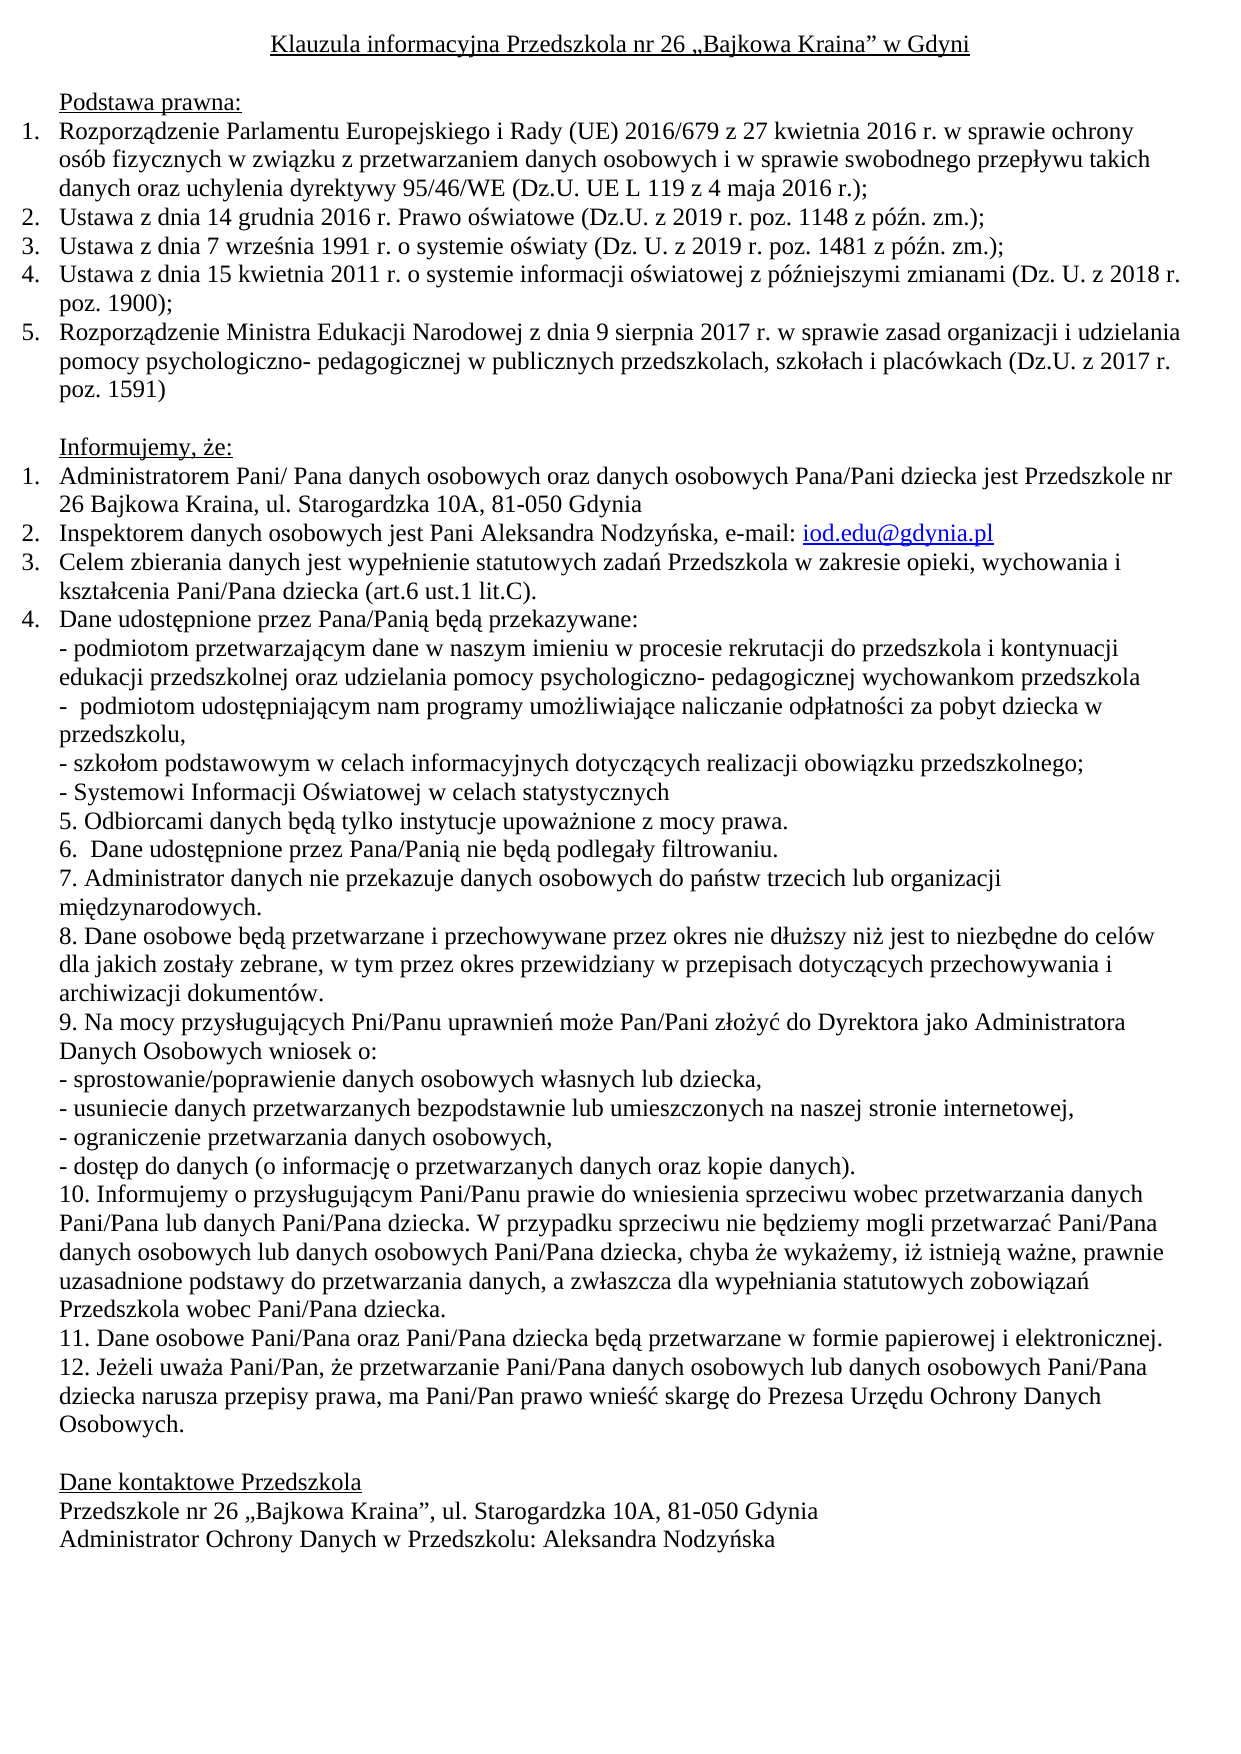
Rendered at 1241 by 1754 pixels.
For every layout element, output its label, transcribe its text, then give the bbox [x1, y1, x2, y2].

list Inspektorem danych osobowych jest Pani Aleksandra Nodzyńska, e-mail: iod.edu@gdynia.pl [21, 518, 1181, 547]
text - dostęp do danych (o informację o przetwarzanych danych oraz kopie danych). [59, 1151, 1181, 1179]
text Przedszkole nr 26 „Bajkowa Kraina”, ul. Starogardzka 10A, 81-050 Gdynia [59, 1496, 1181, 1524]
text Klauzula informacyjna Przedszkola nr 26 „Bajkowa Kraina” w Gdyni [59, 29, 1181, 58]
text 12. Jeżeli uważa Pani/Pan, że przetwarzanie Pani/Pana danych osobowych lub danych osobowych Pani/Pana dziecka narusza przepisy prawa, ma Pani/Pan prawo wnieść skargę do Prezesa Urzędu Ochrony Danych Osobowych. [59, 1352, 1181, 1438]
text - sprostowanie/poprawienie danych osobowych własnych lub dziecka, [59, 1064, 1181, 1093]
list Celem zbierania danych jest wypełnienie statutowych zadań Przedszkola w zakresie opieki, wychowania i kształcenia Pani/Pana dziecka (art.6 ust.1 lit.C). [21, 547, 1181, 604]
list Ustawa z dnia 15 kwietnia 2011 r. o systemie informacji oświatowej z późniejszymi zmianami (Dz. U. z 2018 r. poz. 1900); [21, 259, 1181, 317]
list Ustawa z dnia 14 grudnia 2016 r. Prawo oświatowe (Dz.U. z 2019 r. poz. 1148 z późn. zm.); [21, 202, 1181, 231]
list Dane udostępnione przez Pana/Panią będą przekazywane: [21, 604, 1181, 633]
text - podmiotom udostępniającym nam programy umożliwiające naliczanie odpłatności za pobyt dziecka w przedszkolu, [59, 691, 1181, 748]
list Administratorem Pani/ Pana danych osobowych oraz danych osobowych Pana/Pani dziecka jest Przedszkole nr 26 Bajkowa Kraina, ul. Starogardzka 10A, 81-050 Gdynia [21, 461, 1181, 518]
text 6. Dane udostępnione przez Pana/Panią nie będą podlegały filtrowaniu. [59, 834, 1181, 863]
list Rozporządzenie Ministra Edukacji Narodowej z dnia 9 sierpnia 2017 r. w sprawie zasad organizacji i udzielania pomocy psychologiczno- pedagogicznej w publicznych przedszkolach, szkołach i placówkach (Dz.U. z 2017 r. poz. 1591) [21, 317, 1181, 403]
text - szkołom podstawowym w celach informacyjnych dotyczących realizacji obowiązku przedszkolnego; [59, 748, 1181, 777]
text 7. Administrator danych nie przekazuje danych osobowych do państw trzecich lub organizacji międzynarodowych. [59, 863, 1181, 921]
text - ograniczenie przetwarzania danych osobowych, [59, 1122, 1181, 1151]
text Administrator Ochrony Danych w Przedszkolu: Aleksandra Nodzyńska [59, 1524, 1181, 1581]
text - usuniecie danych przetwarzanych bezpodstawnie lub umieszczonych na naszej stronie internetowej, [59, 1093, 1181, 1122]
text Dane kontaktowe Przedszkola [59, 1467, 1181, 1496]
text 5. Odbiorcami danych będą tylko instytucje upoważnione z mocy prawa. [59, 806, 1181, 834]
text - Systemowi Informacji Oświatowej w celach statystycznych [59, 777, 1181, 806]
text 9. Na mocy przysługujących Pni/Panu uprawnień może Pan/Pani złożyć do Dyrektora jako Administratora Danych Osobowych wniosek o: [59, 1007, 1181, 1064]
text Podstawa prawna: [59, 87, 1181, 116]
text 11. Dane osobowe Pani/Pana oraz Pani/Pana dziecka będą przetwarzane w formie papierowej i elektronicznej. [59, 1323, 1181, 1352]
text 8. Dane osobowe będą przetwarzane i przechowywane przez okres nie dłuższy niż jest to niezbędne do celów dla jakich zostały zebrane, w tym przez okres przewidziany w przepisach dotyczących przechowywania i archiwizacji dokumentów. [59, 921, 1181, 1007]
list Ustawa z dnia 7 września 1991 r. o systemie oświaty (Dz. U. z 2019 r. poz. 1481 z późn. zm.); [21, 231, 1181, 259]
text - podmiotom przetwarzającym dane w naszym imieniu w procesie rekrutacji do przedszkola i kontynuacji edukacji przedszkolnej oraz udzielania pomocy psychologiczno- pedagogicznej wychowankom przedszkola [59, 633, 1181, 691]
text 10. Informujemy o przysługującym Pani/Panu prawie do wniesienia sprzeciwu wobec przetwarzania danych Pani/Pana lub danych Pani/Pana dziecka. W przypadku sprzeciwu nie będziemy mogli przetwarzać Pani/Pana danych osobowych lub danych osobowych Pani/Pana dziecka, chyba że wykażemy, iż istnieją ważne, prawnie uzasadnione podstawy do przetwarzania danych, a zwłaszcza dla wypełniania statutowych zobowiązań Przedszkola wobec Pani/Pana dziecka. [59, 1179, 1181, 1323]
list Rozporządzenie Parlamentu Europejskiego i Rady (UE) 2016/679 z 27 kwietnia 2016 r. w sprawie ochrony osób fizycznych w związku z przetwarzaniem danych osobowych i w sprawie swobodnego przepływu takich danych oraz uchylenia dyrektywy 95/46/WE (Dz.U. UE L 119 z 4 maja 2016 r.); [21, 116, 1181, 202]
text Informujemy, że: [59, 432, 1181, 461]
